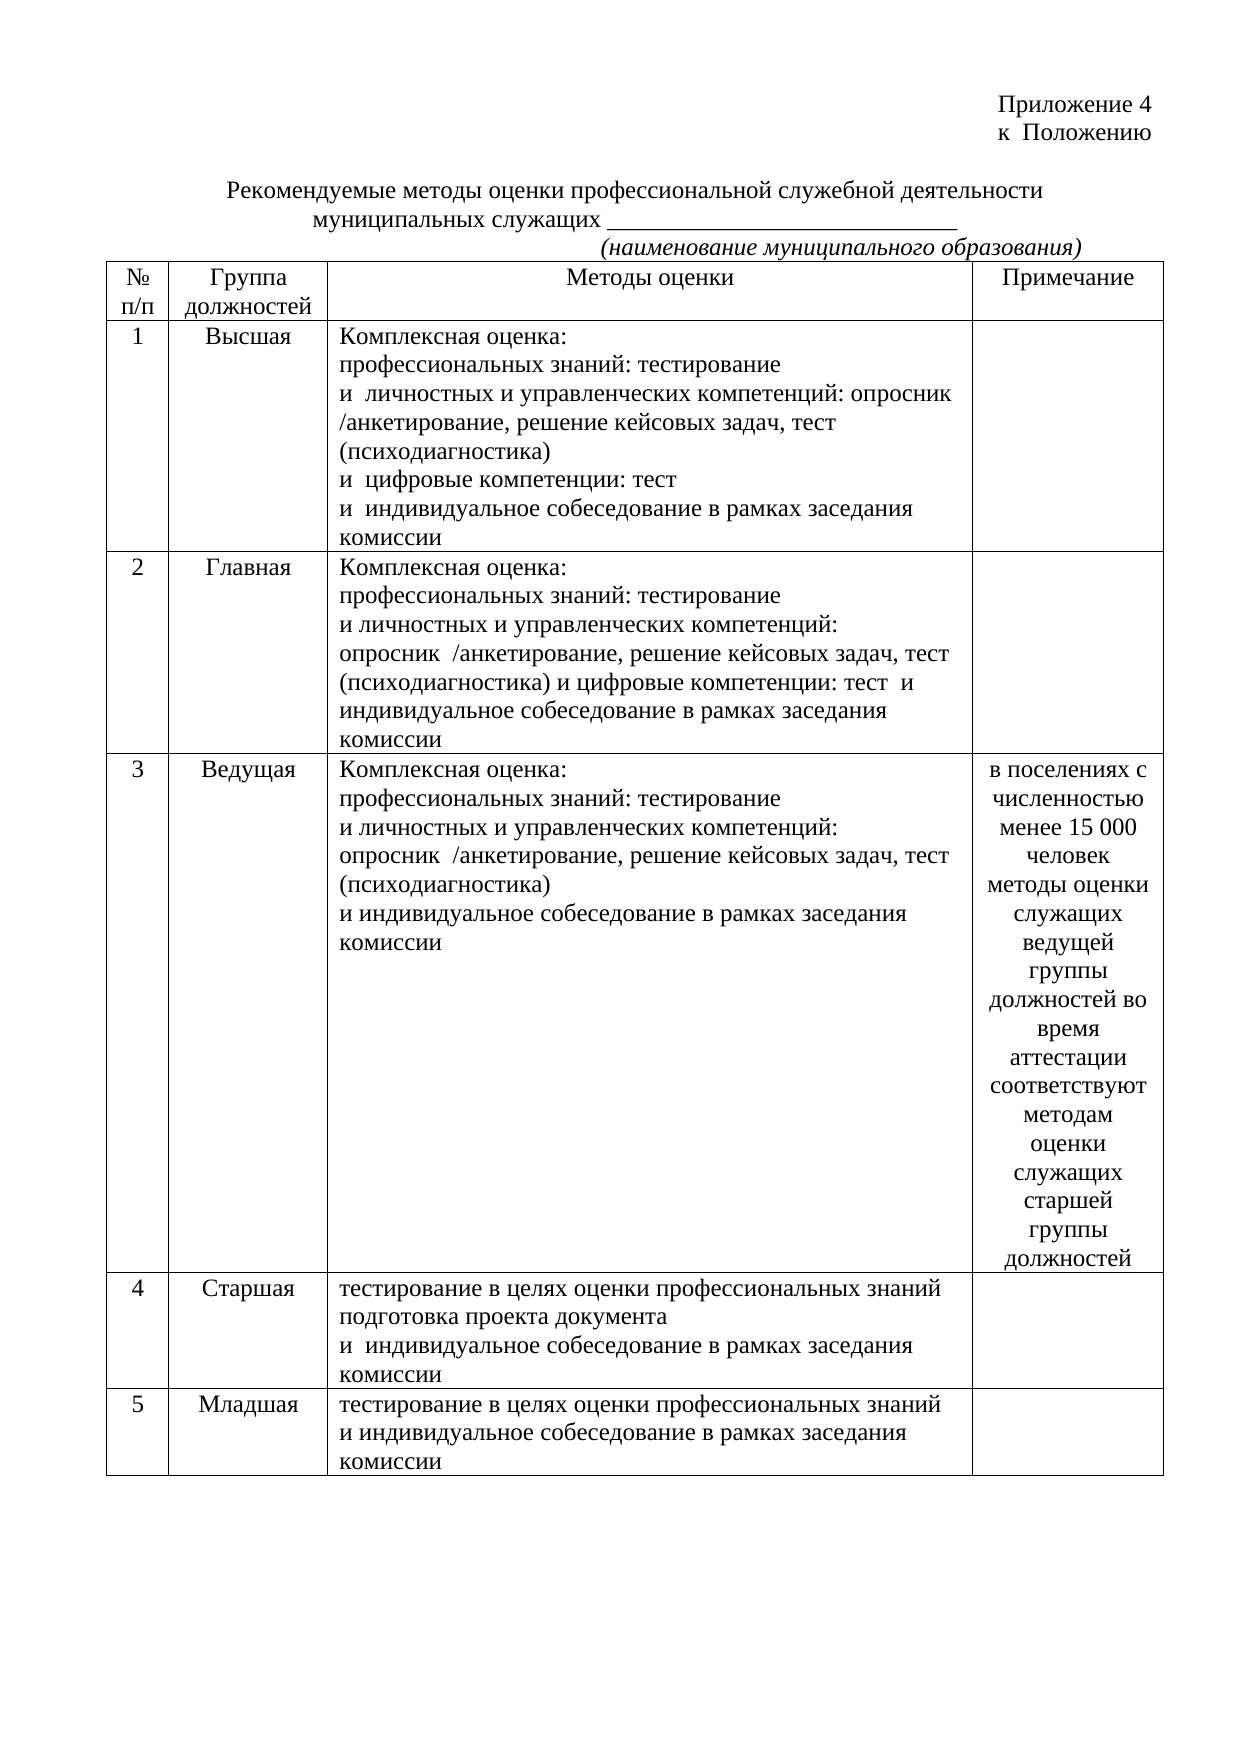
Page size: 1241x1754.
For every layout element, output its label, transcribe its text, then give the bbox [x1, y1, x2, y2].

table_cell Комплексная оценка: профессиональных знаний: тестирование и личностных и управленческих компетенций: опросник /анкетирование, решение кейсовых задач, тест (психодиагностика) и цифровые компетенции: тест и индивидуальное собеседование в рамках заседания комиссии [328, 321, 972, 551]
table_cell Старшая [169, 1273, 327, 1388]
table_cell тестирование в целях оценки профессиональных знаний подготовка проекта документа и индивидуальное собеседование в рамках заседания комиссии [328, 1273, 972, 1388]
table_cell 5 [107, 1389, 168, 1475]
table_cell в поселениях с численностью менее 15 000 человек методы оценки служащих ведущей группы должностей во время аттестации соответствуют методам оценки служащих старшей группы должностей [973, 754, 1163, 1272]
table_cell Высшая [169, 321, 327, 551]
text муниципальных служащих ____________________________ [118, 204, 1152, 232]
table_cell [973, 1389, 1163, 1475]
table_cell тестирование в целях оценки профессиональных знаний и индивидуальное собеседование в рамках заседания комиссии [328, 1389, 972, 1475]
table_header Примечание [973, 262, 1163, 320]
table_header Группа должностей [169, 262, 327, 320]
table_cell 2 [107, 552, 168, 753]
table_cell 4 [107, 1273, 168, 1388]
table_cell Комплексная оценка: профессиональных знаний: тестирование и личностных и управленческих компетенций: опросник /анкетирование, решение кейсовых задач, тест (психодиагностика) и цифровые компетенции: тест и индивидуальное собеседование в рамках заседания комиссии [328, 552, 972, 753]
table_header Методы оценки [328, 262, 972, 320]
table_cell [973, 321, 1163, 551]
text к Положению [118, 117, 1152, 146]
text Рекомендуемые методы оценки профессиональной служебной деятельности [118, 175, 1152, 204]
text Приложение 4 [118, 89, 1152, 117]
table_cell Младшая [169, 1389, 327, 1475]
table_cell [973, 1273, 1163, 1388]
table_cell Комплексная оценка: профессиональных знаний: тестирование и личностных и управленческих компетенций: опросник /анкетирование, решение кейсовых задач, тест (психодиагностика) и индивидуальное собеседование в рамках заседания комиссии [328, 754, 972, 1272]
table_cell Главная [169, 552, 327, 753]
table_cell 3 [107, 754, 168, 1272]
table_cell 1 [107, 321, 168, 551]
table_header № п/п [107, 262, 168, 320]
table_cell Ведущая [169, 754, 327, 1272]
table_cell [973, 552, 1163, 753]
text (наименование муниципального образования) [118, 232, 1152, 261]
